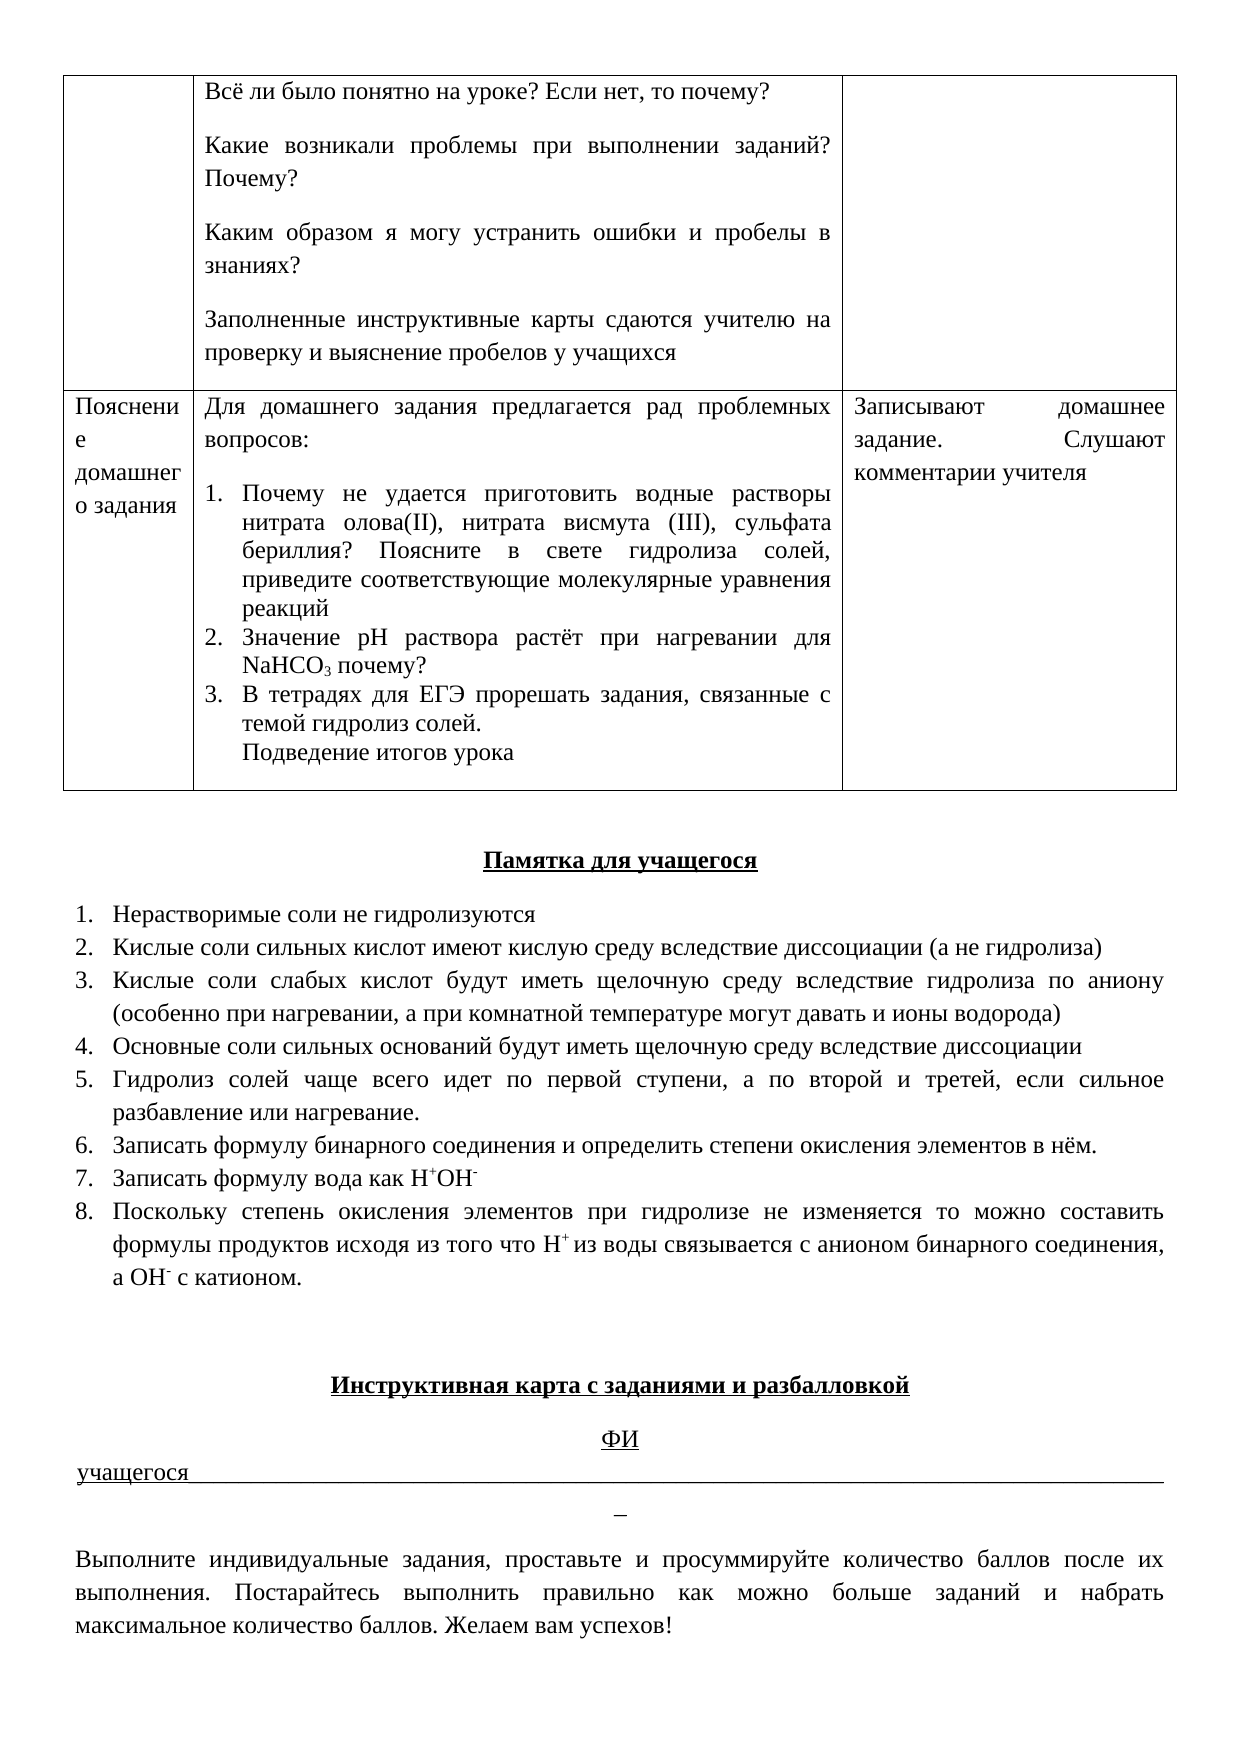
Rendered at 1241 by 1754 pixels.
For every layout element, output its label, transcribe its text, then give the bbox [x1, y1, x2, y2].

list Поскольку степень окисления элементов при гидролизе не изменяется то можно составить формулы продуктов исходя из того что H+ из воды связывается с анионом бинарного соединения, а OH- с катионом. [75, 1196, 1165, 1291]
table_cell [194, 76, 842, 390]
list Основные соли сильных оснований будут иметь щелочную среду вследствие диссоциации [75, 1031, 1165, 1060]
list Кислые соли слабых кислот будут иметь щелочную среду вследствие гидролиза по аниону (особенно при нагревании, а при комнатной температуре могут давать и ионы водорода) [75, 965, 1165, 1027]
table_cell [843, 76, 1176, 390]
list Записать формулу бинарного соединения и определить степени окисления элементов в нём. [75, 1130, 1165, 1159]
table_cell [64, 76, 193, 390]
table_cell Для домашнего задания предлагается рад проблемных вопросов: Почему не удается приготовить водные растворы нитрата олова(II), нитрата висмута (III), сульфата бериллия? Поясните в свете гидролиза солей, приведите соответствующие молекулярные уравнения реакций Значение pH раствора растёт при нагревании для NaHCO3 почему? В тетрадях для ЕГЭ прорешать задания, связанные с темой гидролиз солей. Подведение итогов урока [194, 391, 842, 790]
text Инструктивная карта с заданиями и разбалловкой [75, 1370, 1165, 1399]
list Кислые соли сильных кислот имеют кислую среду вследствие диссоциации (а не гидролиза) [75, 932, 1165, 961]
list Нерастворимые соли не гидролизуются [75, 899, 1165, 928]
list Записать формулу вода как H+OH- [75, 1163, 1165, 1192]
text Выполните индивидуальные задания, проставьте и просуммируйте количество баллов после их выполнения. Постарайтесь выполнить правильно как можно больше заданий и набрать максимальное количество баллов. Желаем вам успехов! [75, 1544, 1165, 1638]
table_cell Записывают домашнее задание. Слушают комментарии учителя [843, 391, 1176, 790]
text Памятка для учащегося [75, 845, 1165, 874]
table_cell Пояснение домашнего задания [64, 391, 193, 790]
list Гидролиз солей чаще всего идет по первой ступени, а по второй и третей, если сильное разбавление или нагревание. [75, 1064, 1165, 1126]
text ФИ учащегося_______________________________________________________________________________ [75, 1424, 1165, 1518]
